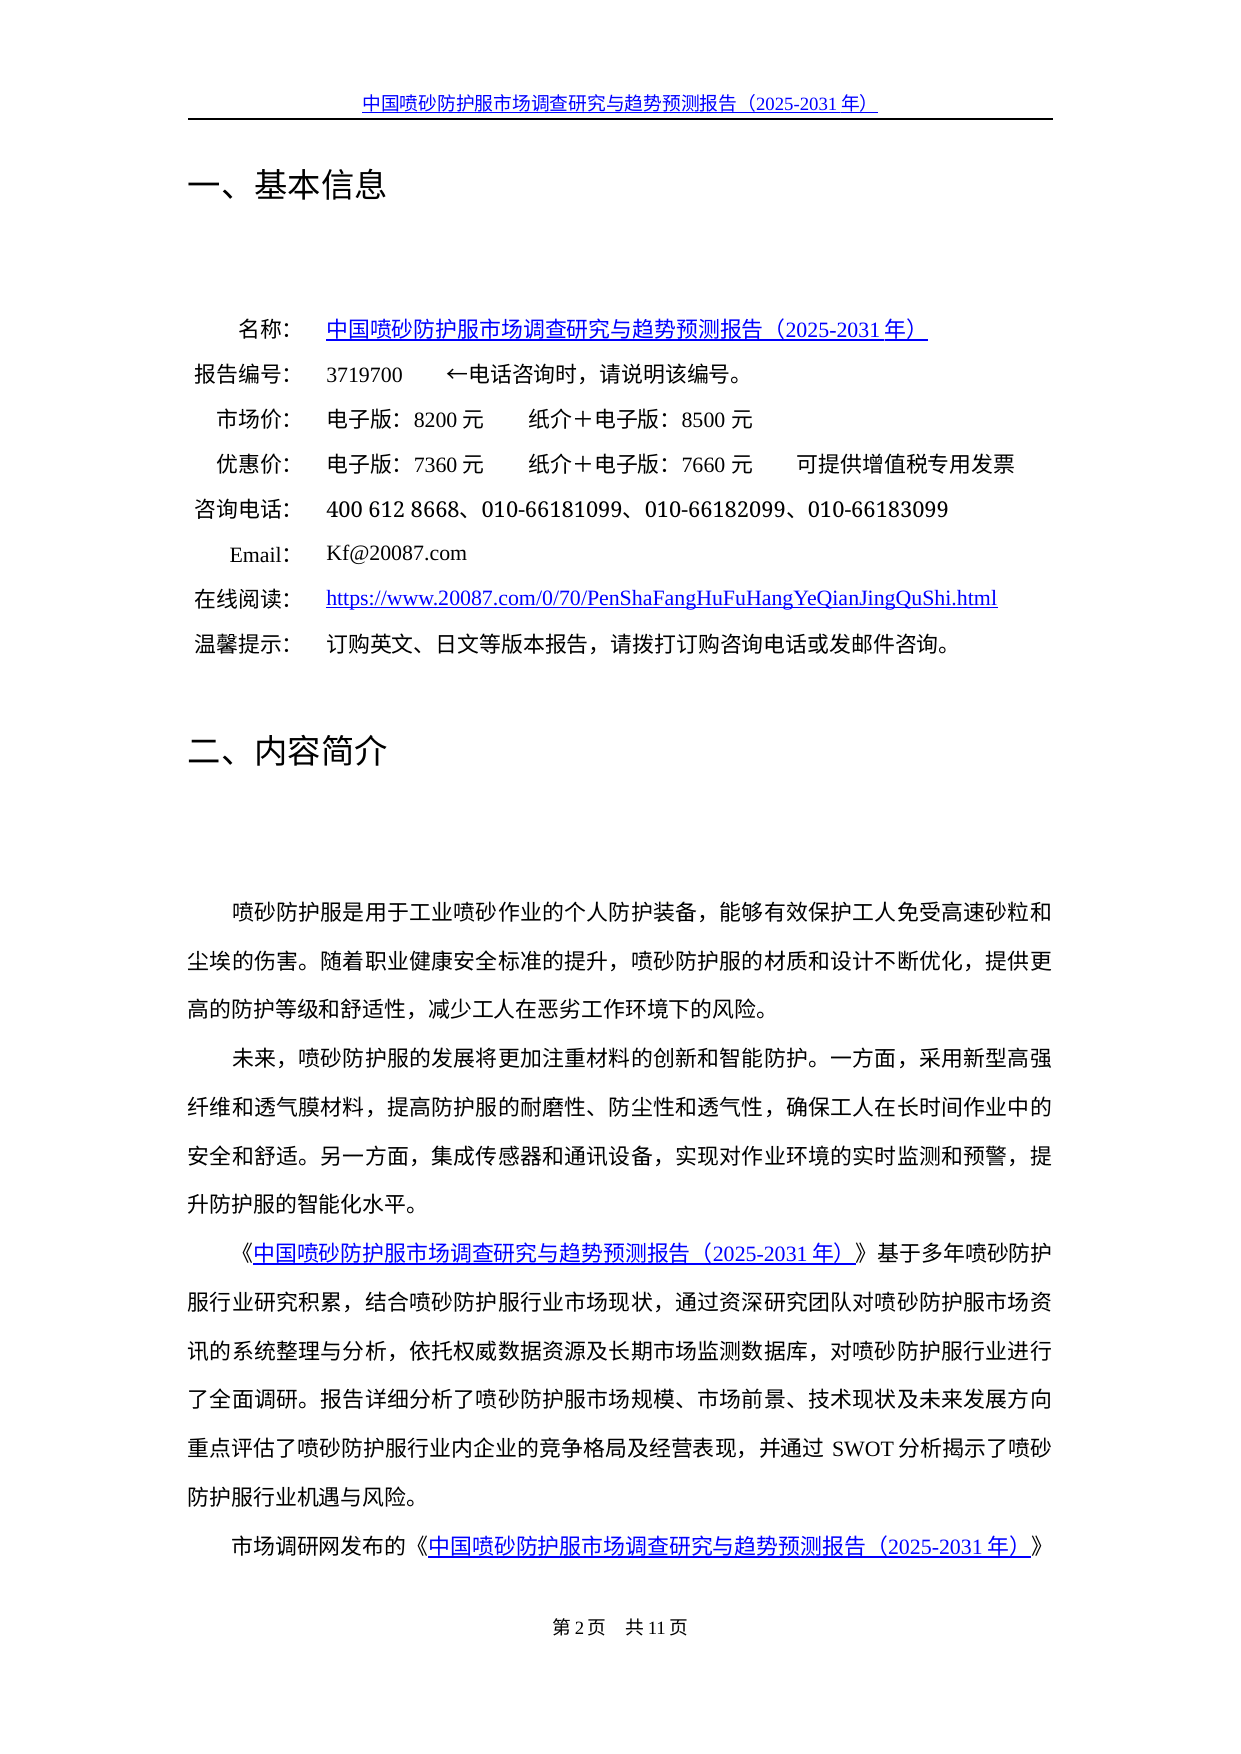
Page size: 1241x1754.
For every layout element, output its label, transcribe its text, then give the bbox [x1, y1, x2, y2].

table_cell 在线阅读： [167, 582, 315, 627]
table_cell 电子版：7360 元 纸介＋电子版：7660 元 可提供增值税专用发票 [315, 447, 1073, 492]
table_header 中国喷砂防护服市场调查研究与趋势预测报告（2025-2031年） [315, 312, 1073, 357]
table_cell 订购英文、日文等版本报告，请拨打订购咨询电话或发邮件咨询。 [315, 627, 1073, 672]
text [187, 894, 1053, 1561]
table_cell Kf@20087.com [315, 537, 1073, 582]
table_cell 报告编号： [167, 357, 315, 402]
table_header 名称： [167, 312, 315, 357]
table_cell 咨询电话： [167, 492, 315, 537]
table_cell 400 612 8668、010-66181099、010-66182099、010-66183099 [315, 492, 1073, 537]
table_cell Email： [167, 537, 315, 582]
table_cell [315, 582, 1073, 627]
table_cell 市场价： [167, 402, 315, 447]
table_cell 优惠价： [167, 447, 315, 492]
table_cell 温馨提示： [167, 627, 315, 672]
table_cell 电子版：8200 元 纸介＋电子版：8500 元 [315, 402, 1073, 447]
table_cell 3719700 ←电话咨询时，请说明该编号。 [315, 357, 1073, 402]
title 一、基本信息 [187, 150, 1053, 215]
title 二、内容简介 [187, 717, 1053, 782]
